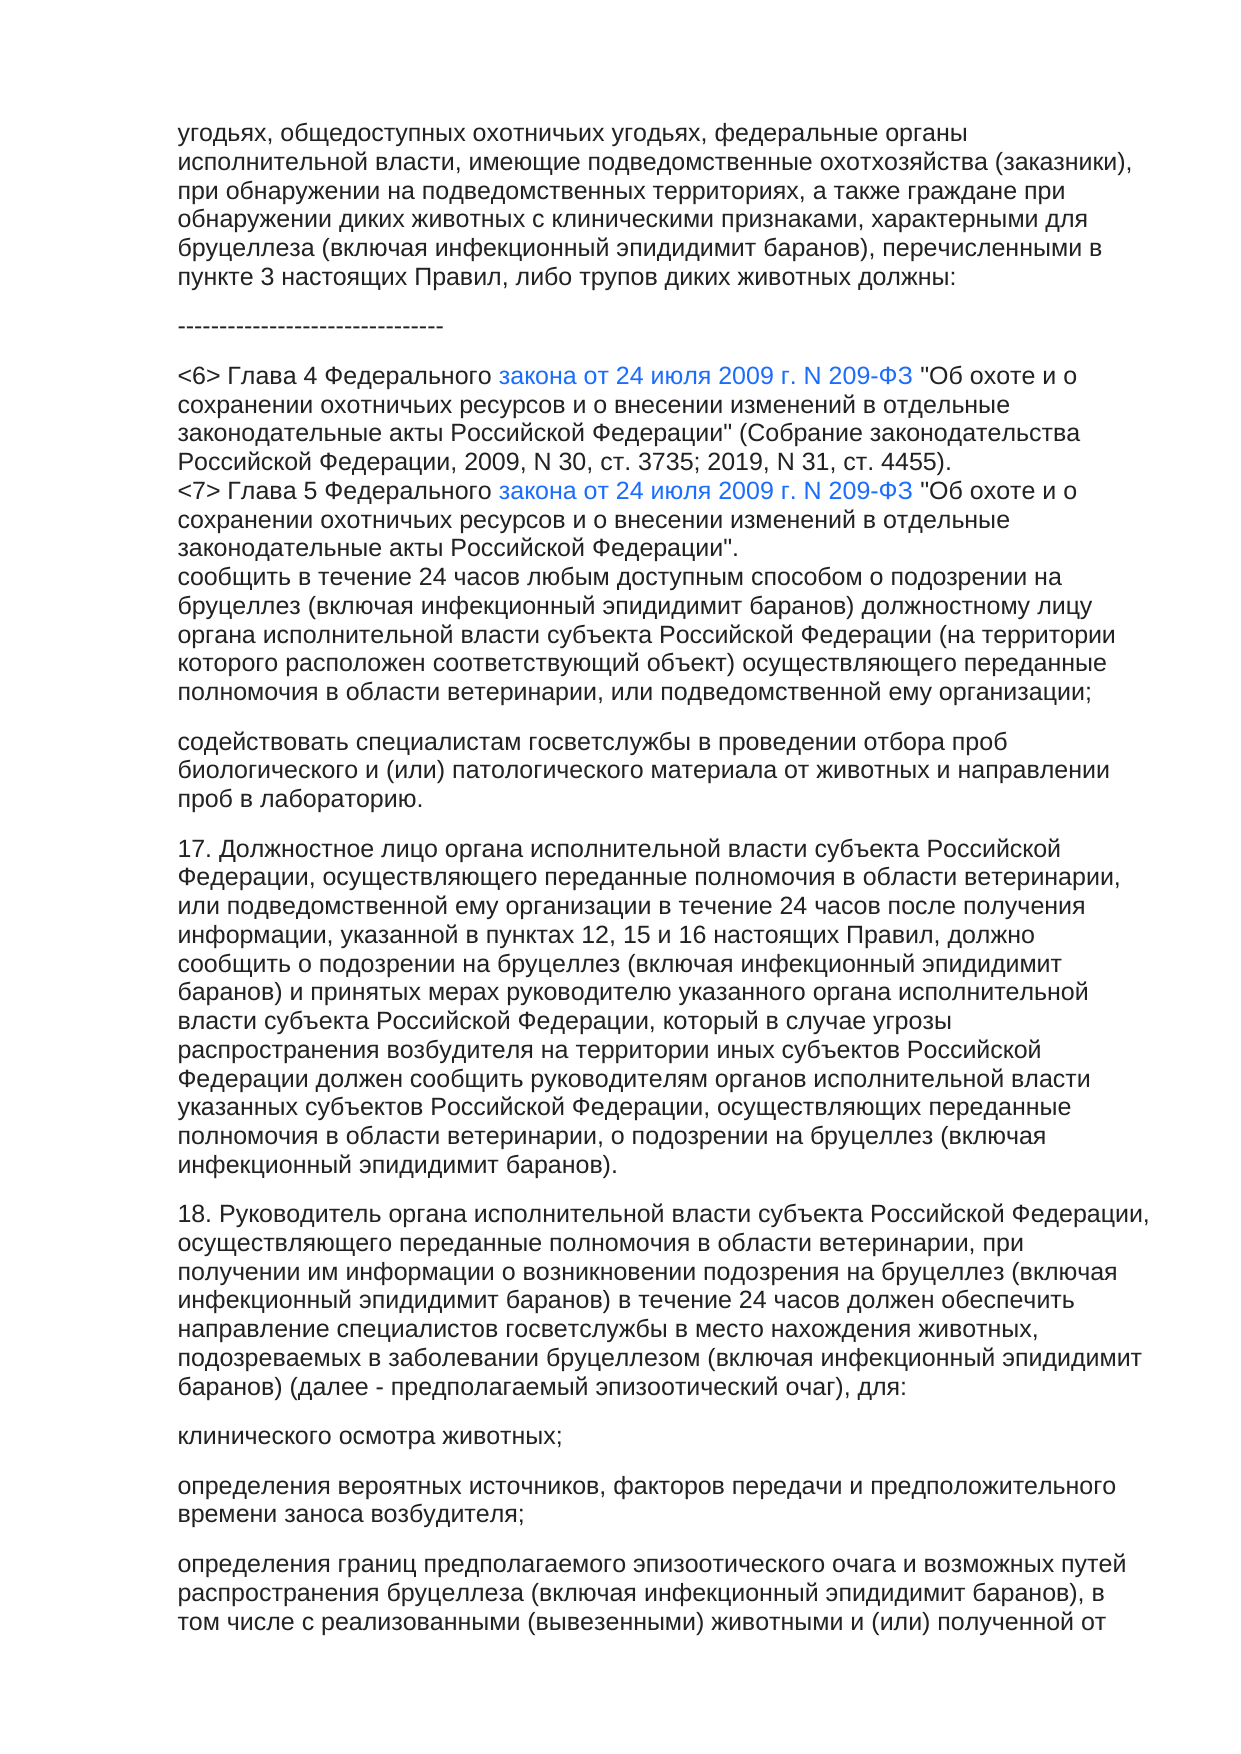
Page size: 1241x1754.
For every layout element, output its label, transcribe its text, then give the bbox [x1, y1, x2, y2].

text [177, 118, 1152, 291]
text содействовать специалистам госветслужбы в проведении отбора проб биологического и (или) патологического материала от животных и направлении проб в лабораторию. [177, 727, 1152, 813]
text <6> Глава 4 Федерального закона от 24 июля 2009 г. N 209-ФЗ "Об охоте и о сохранении охотничьих ресурсов и о внесении изменений в отдельные законодательные акты Российской Федерации" (Собрание законодательства Российской Федерации, 2009, N 30, ст. 3735; 2019, N 31, ст. 4455). [177, 361, 1152, 476]
text 17. Должностное лицо органа исполнительной власти субъекта Российской Федерации, осуществляющего переданные полномочия в области ветеринарии, или подведомственной ему организации в течение 24 часов после получения информации, указанной в пунктах 12, 15 и 16 настоящих Правил, должно сообщить о подозрении на бруцеллез (включая инфекционный эпидидимит баранов) и принятых мерах руководителю указанного органа исполнительной власти субъекта Российской Федерации, который в случае угрозы распространения возбудителя на территории иных субъектов Российской Федерации должен сообщить руководителям органов исполнительной власти указанных субъектов Российской Федерации, осуществляющих переданные полномочия в области ветеринарии, о подозрении на бруцеллез (включая инфекционный эпидидимит баранов). [177, 833, 1152, 1178]
text 18. Руководитель органа исполнительной власти субъекта Российской Федерации, осуществляющего переданные полномочия в области ветеринарии, при получении им информации о возникновении подозрения на бруцеллез (включая инфекционный эпидидимит баранов) в течение 24 часов должен обеспечить направление специалистов госветслужбы в место нахождения животных, подозреваемых в заболевании бруцеллезом (включая инфекционный эпидидимит баранов) (далее - предполагаемый эпизоотический очаг), для: [177, 1199, 1152, 1401]
text клинического осмотра животных; [177, 1421, 1152, 1450]
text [177, 1549, 1152, 1635]
text -------------------------------- [177, 311, 1152, 340]
text сообщить в течение 24 часов любым доступным способом о подозрении на бруцеллез (включая инфекционный эпидидимит баранов) должностному лицу органа исполнительной власти субъекта Российской Федерации (на территории которого расположен соответствующий объект) осуществляющего переданные полномочия в области ветеринарии, или подведомственной ему организации; [177, 562, 1152, 706]
text определения вероятных источников, факторов передачи и предположительного времени заноса возбудителя; [177, 1471, 1152, 1528]
text <7> Глава 5 Федерального закона от 24 июля 2009 г. N 209-ФЗ "Об охоте и о сохранении охотничьих ресурсов и о внесении изменений в отдельные законодательные акты Российской Федерации". [177, 476, 1152, 562]
